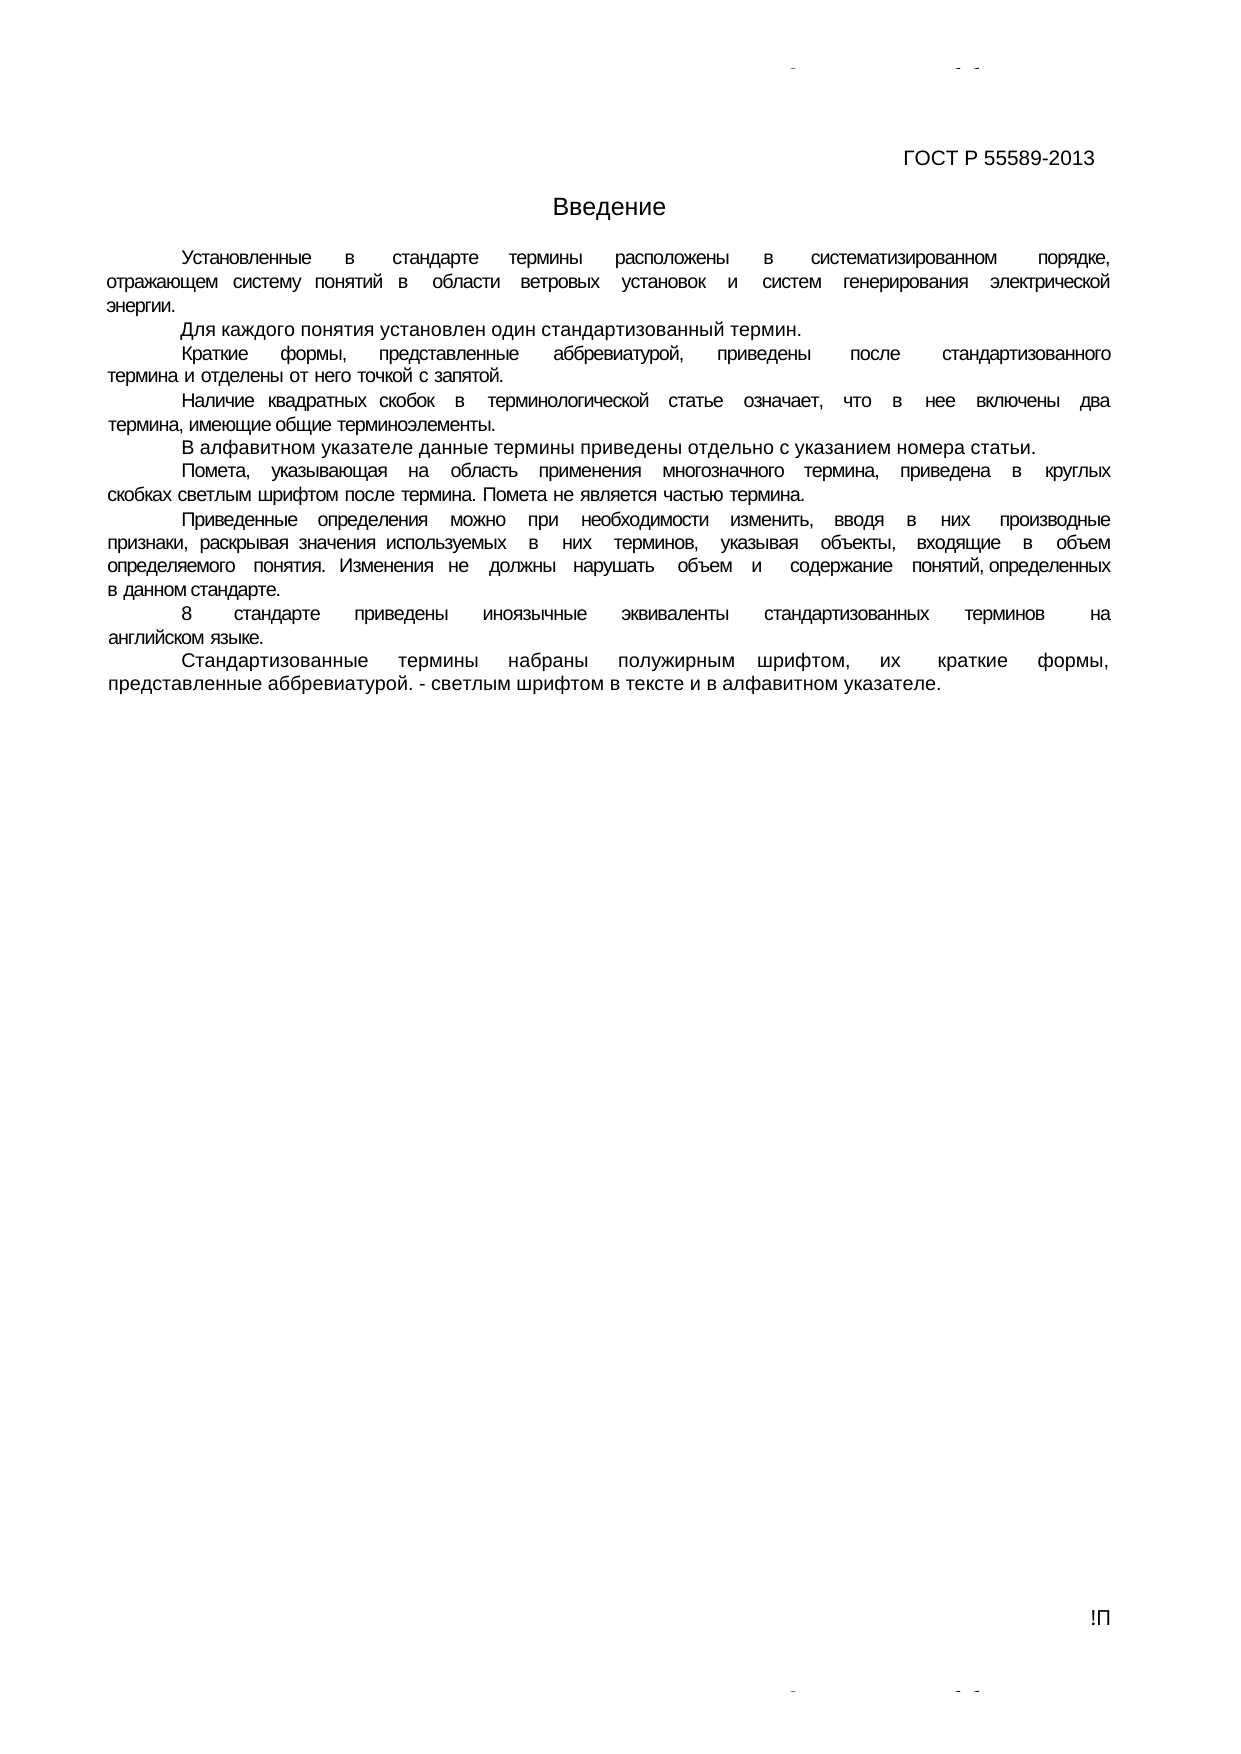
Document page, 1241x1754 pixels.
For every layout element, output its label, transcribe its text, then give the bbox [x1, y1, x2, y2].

text В алфавитном указателе данные термины приведены отдельно с указанием номера статьи. [181, 437, 1123, 459]
text Стандартизованные термины набраны полужирным шрифтом, их краткие формы, представленные аббревиатурой. - светлым шрифтом в тексте и в алфавитном указателе. [108, 650, 1111, 694]
subtitle Введение [94, 192, 666, 221]
text Наличие квадратных скобок в терминологической статье означает, что в нее включены два термина, имеющие общие терминоэлементы. [108, 388, 1111, 435]
text Приведенные определения можно при необходимости изменить, вводя в них производные признаки, раскрывая значения используемых в них терминов, указывая объекты, входящие в объем определяемого понятия. Изменения не должны нарушать объем и содержание понятий, определенных в данном стандарте. [107, 507, 1111, 600]
subtitle ГОСТ Р 55589-2013 [903, 145, 1123, 169]
subtitle !П [94, 1603, 1111, 1631]
text 8 стандарте приведены иноязычные эквиваленты стандартизованных терминов на английском языке. [108, 601, 1111, 648]
text Установленные в стандарте термины расположены в систематизированном порядке, отражающем систему понятий в области ветровых установок и систем генерирования электрической энергии. [106, 246, 1111, 317]
text Помета, указывающая на область применения многозначного термина, приведена в круглых скобках светлым шрифтом после термина. Помета не является частью термина. [107, 459, 1112, 506]
text Для каждого понятия установлен один стандартизованный термин. [180, 318, 1123, 341]
text Краткие формы, представленные аббревиатурой, приведены после стандартизованного термина и отделены от него точкой с запятой. [107, 342, 1112, 387]
